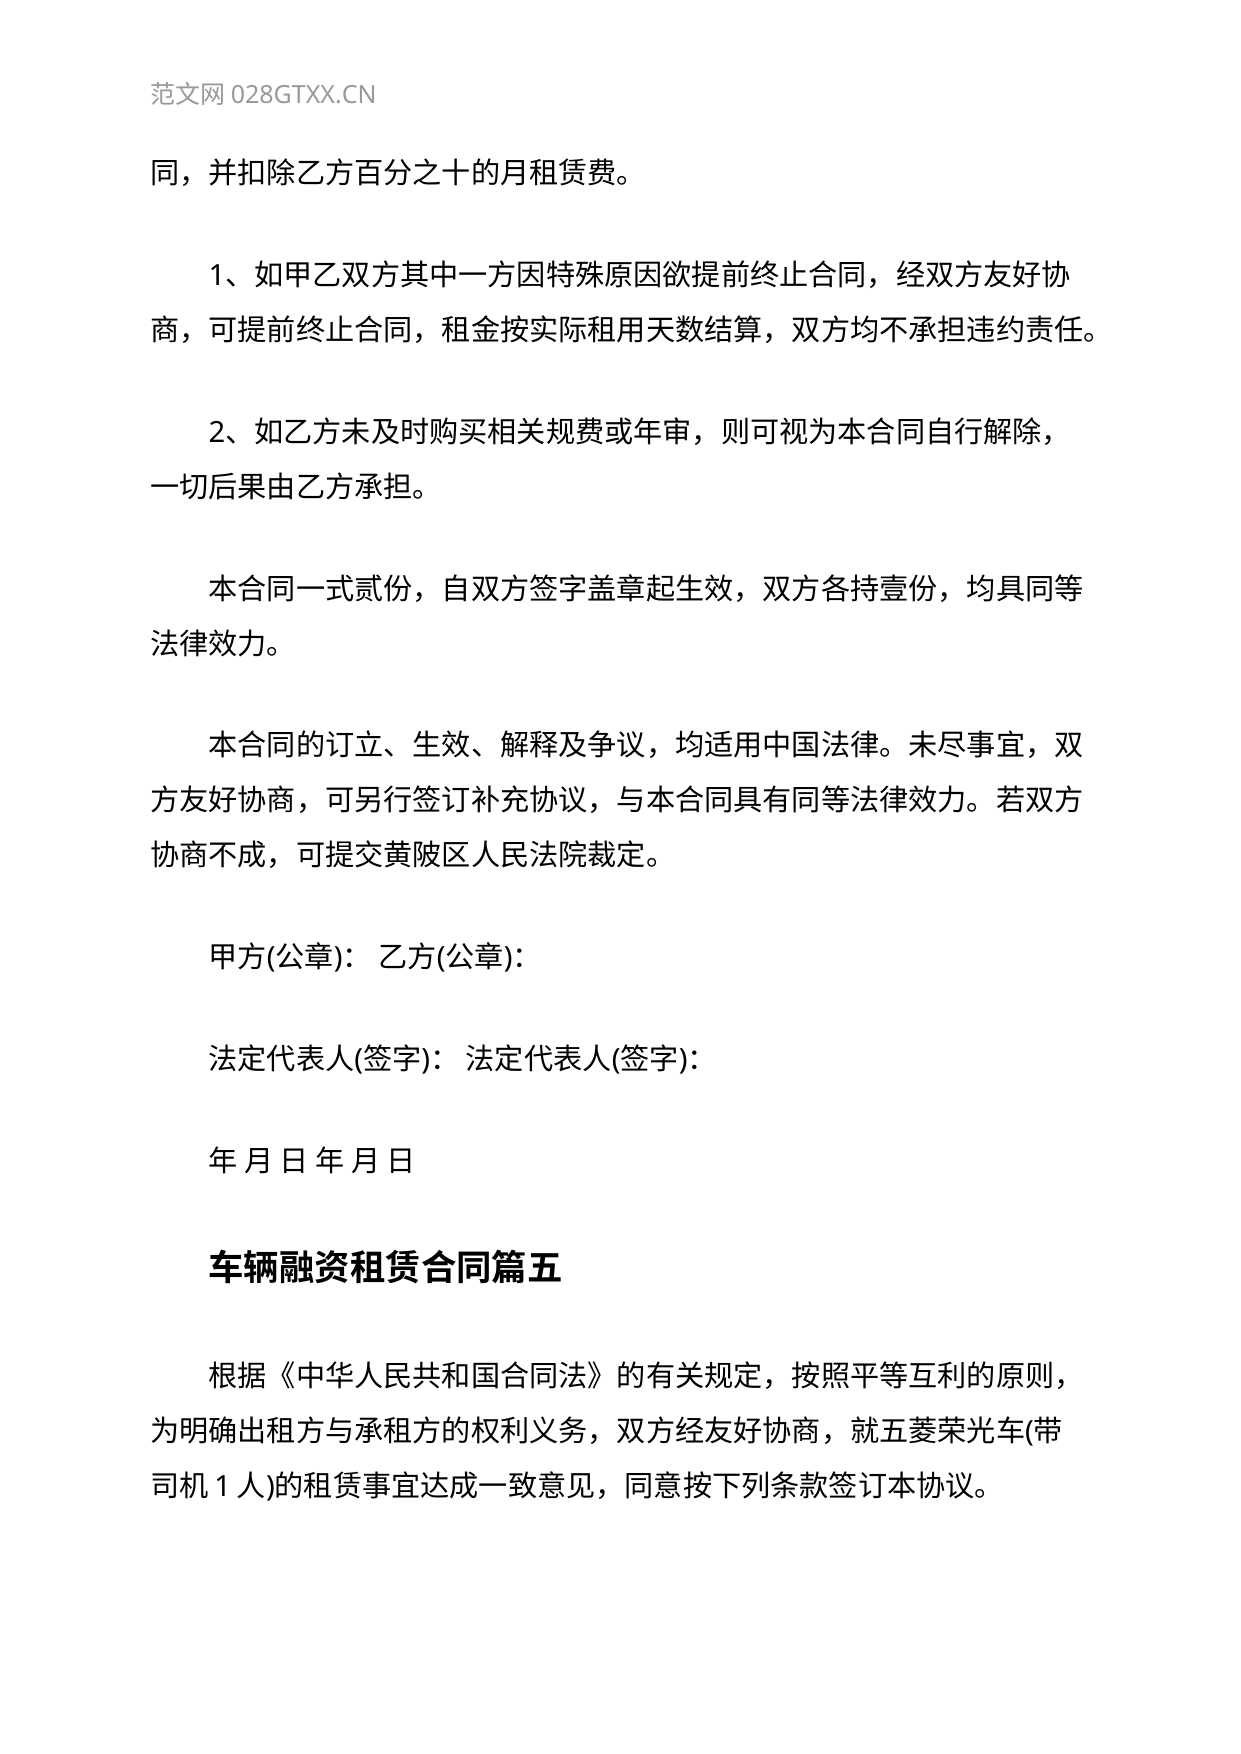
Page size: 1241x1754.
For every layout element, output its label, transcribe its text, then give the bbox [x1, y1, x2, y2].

text 本合同的订立、生效、解释及争议，均适用中国法律。未尽事宜，双方友好协商，可另行签订补充协议，与本合同具有同等法律效力。若双方协商不成，可提交黄陂区人民法院裁定。 [150, 722, 1090, 874]
text 年 月 日 年 月 日 [150, 1137, 1090, 1180]
text 根据《中华人民共和国合同法》的有关规定，按照平等互利的原则，为明确出租方与承租方的权利义务，双方经友好协商，就五菱荣光车(带司机1人)的租赁事宜达成一致意见，同意按下列条款签订本协议。 [150, 1353, 1090, 1505]
text 甲方(公章)： 乙方(公章)： [150, 933, 1090, 976]
text 1、如甲乙双方其中一方因特殊原因欲提前终止合同，经双方友好协商，可提前终止合同，租金按实际租用天数结算，双方均不承担违约责任。 [150, 252, 1090, 349]
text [150, 150, 1090, 192]
text 法定代表人(签字)： 法定代表人(签字)： [150, 1036, 1090, 1078]
text 本合同一式贰份，自双方签字盖章起生效，双方各持壹份，均具同等法律效力。 [150, 565, 1090, 662]
text 车辆融资租赁合同篇五 [150, 1239, 1090, 1291]
text 2、如乙方未及时购买相关规费或年审，则可视为本合同自行解除，一切后果由乙方承担。 [150, 408, 1090, 506]
